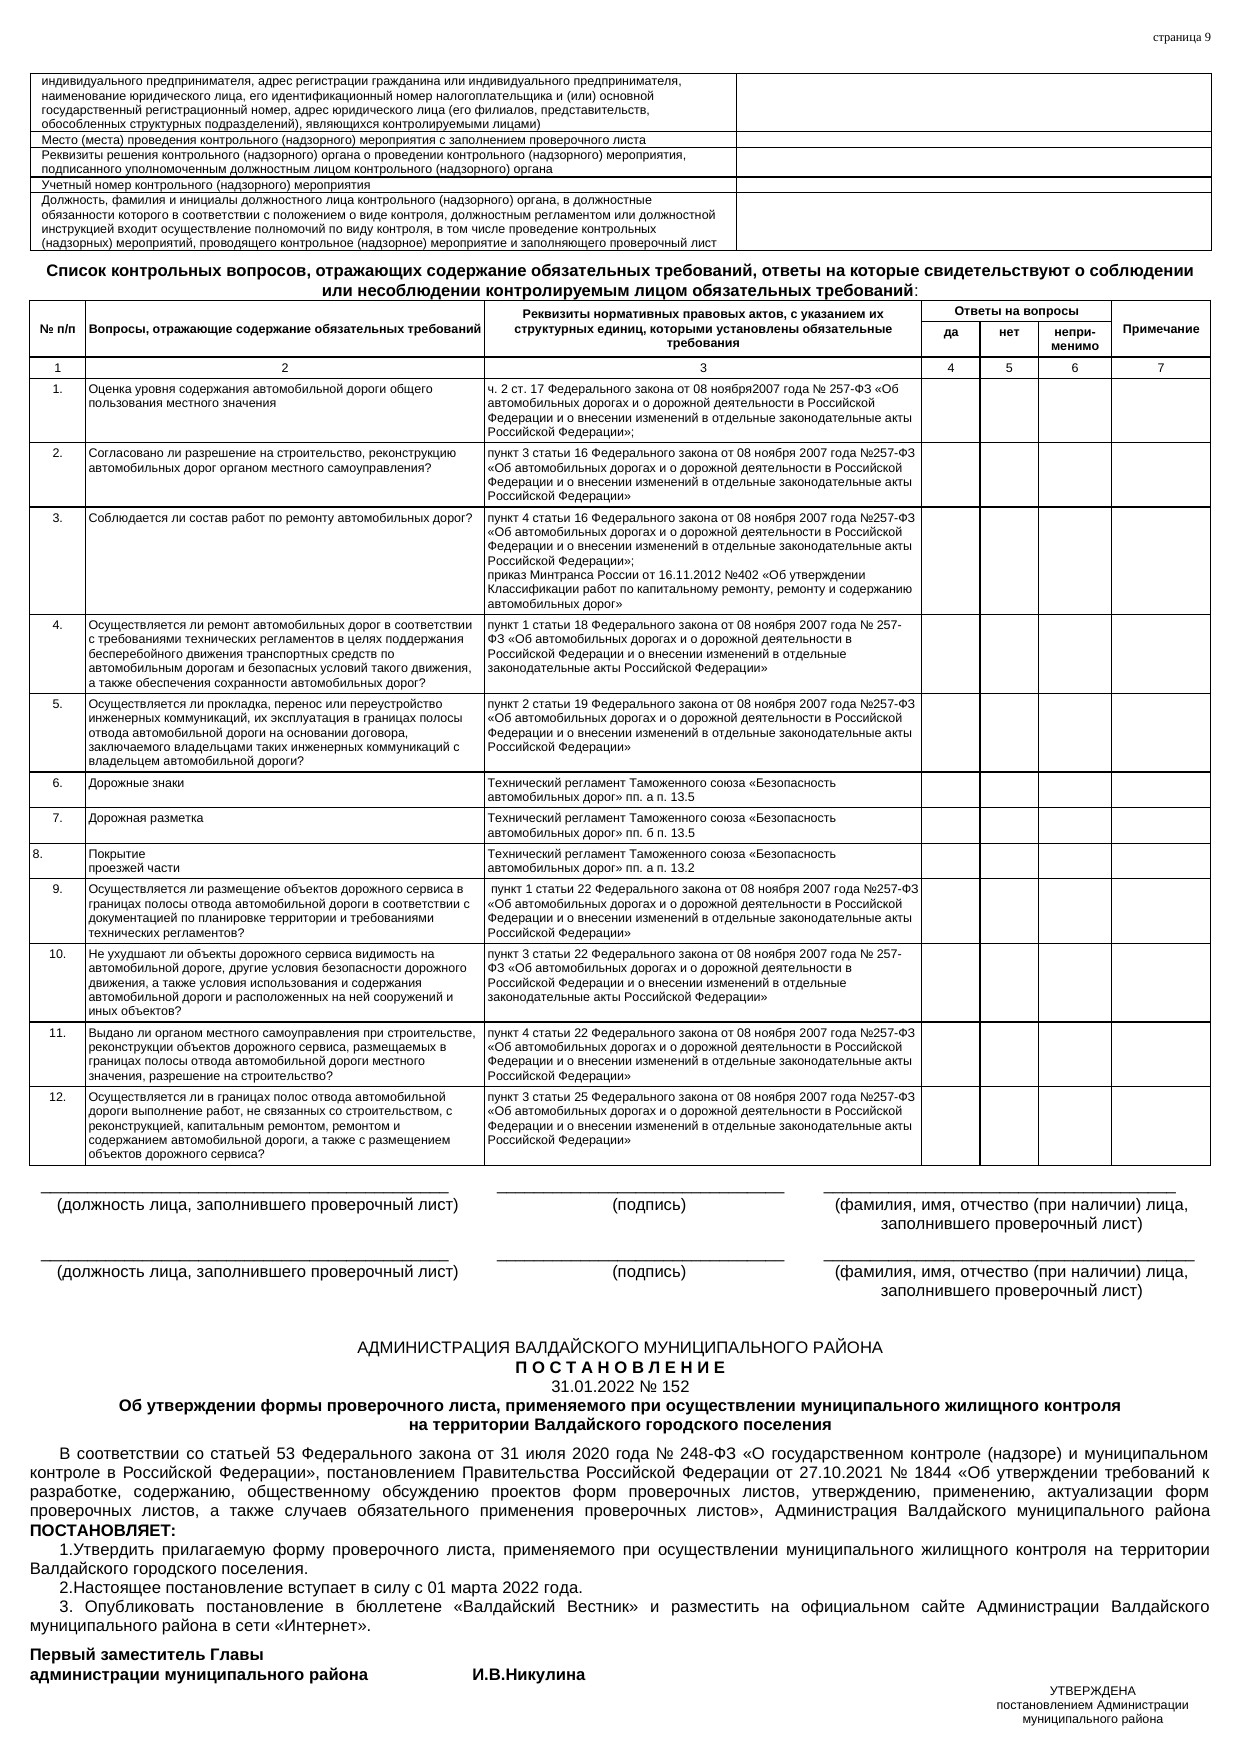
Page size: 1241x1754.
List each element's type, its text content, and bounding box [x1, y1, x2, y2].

table_cell Место (места) проведения контрольного (надзорного) мероприятия с заполнением проверочного листа [31, 132, 736, 147]
table_cell ________________________________________ (фамилия, имя, отчество (при наличии) лица, заполнившего проверочный лист) [813, 1233, 1211, 1300]
table_cell [1039, 615, 1111, 693]
text 31.01.2022 № 152 [29, 1377, 1211, 1396]
table_cell пункт 3 статьи 22 Федерального закона от 08 ноября 2007 года № 257-ФЗ «Об автомобильных дорогах и о дорожной деятельности в Российской Федерации и о внесении изменений в отдельные законодательные акты Российской Федерации» [485, 944, 921, 1021]
text Об утверждении формы проверочного листа, применяемого при осуществлении муниципального жилищного контроля [29, 1396, 1211, 1415]
table_cell [1112, 508, 1210, 614]
table_cell 1. [30, 379, 85, 442]
table_cell 4. [30, 615, 85, 693]
table_cell [922, 1087, 979, 1164]
table_cell Осуществляется ли в границах полос отвода автомобильной дороги выполнение работ, не связанных со строительством, с реконструкцией, капитальным ремонтом, ремонтом и содержанием автомобильной дороги, а также с размещением объектов дорожного сервиса? [86, 1087, 484, 1164]
text Список контрольных вопросов, отражающих содержание обязательных требований, ответы на которые свидетельствуют о соблюдении или несоблюдении контролируемым лицом обязательных требований: [29, 261, 1211, 299]
table_cell [1112, 944, 1210, 1021]
table_cell [981, 773, 1038, 807]
table_cell [737, 193, 1211, 250]
table_cell пункт 2 статьи 19 Федерального закона от 08 ноября 2007 года №257-ФЗ «Об автомобильных дорогах и о дорожной деятельности в Российской Федерации и о внесении изменений в отдельные законодательные акты Российской Федерации» [485, 694, 921, 771]
table_cell Технический регламент Таможенного союза «Безопасность автомобильных дорог» пп. а п. 13.5 [485, 773, 921, 807]
table_cell пункт 4 статьи 16 Федерального закона от 08 ноября 2007 года №257-ФЗ «Об автомобильных дорогах и о дорожной деятельности в Российской Федерации и о внесении изменений в отдельные законодательные акты Российской Федерации»; приказ Минтранса России от 16.11.2012 №402 «Об утверждении Классификации работ по капитальному ремонту, ремонту и содержанию автомобильных дорог» [485, 508, 921, 614]
table_cell Покрытие проезжей части [86, 844, 484, 878]
table_cell [1112, 844, 1210, 878]
subtitle АДМИНИСТРАЦИЯ ВАЛДАЙСКОГО МУНИЦИПАЛЬНОГО РАЙОНА [29, 1338, 1211, 1357]
table_cell [1039, 879, 1111, 943]
table_cell [922, 1023, 979, 1086]
text 3. Опубликовать постановление в бюллетене «Валдайский Вестник» и разместить на официальном сайте Администрации Валдайского муниципального района в сети «Интернет». [29, 1597, 1211, 1635]
table_cell [1039, 508, 1111, 614]
table_cell Дорожные знаки [86, 773, 484, 807]
table_cell [1112, 879, 1210, 943]
table_cell 3 [485, 358, 921, 378]
table_cell пункт 1 статьи 18 Федерального закона от 08 ноября 2007 года № 257-ФЗ «Об автомобильных дорогах и о дорожной деятельности в Российской Федерации и о внесении изменений в отдельные законодательные акты Российской Федерации» [485, 615, 921, 693]
table_cell Дорожная разметка [86, 808, 484, 843]
table_cell Учетный номер контрольного (надзорного) мероприятия [31, 178, 736, 192]
table_cell [1112, 773, 1210, 807]
table_cell [737, 148, 1211, 176]
table_cell [922, 443, 979, 506]
table_cell 2. [30, 443, 85, 506]
table_cell [981, 1087, 1038, 1164]
table_header Вопросы, отражающие содержание обязательных требований [86, 301, 484, 356]
table_cell [922, 773, 979, 807]
table_cell [981, 508, 1038, 614]
table_cell пункт 3 статьи 16 Федерального закона от 08 ноября 2007 года №257-ФЗ «Об автомобильных дорогах и о дорожной деятельности в Российской Федерации и о внесении изменений в отдельные законодательные акты Российской Федерации» [485, 443, 921, 506]
table_cell [981, 808, 1038, 843]
table_cell 12. [30, 1087, 85, 1164]
table_cell 5. [30, 694, 85, 771]
table_cell Оценка уровня содержания автомобильной дороги общего пользования местного значения [86, 379, 484, 442]
table_cell 9. [30, 879, 85, 943]
table_cell [1039, 443, 1111, 506]
table_cell [1039, 379, 1111, 442]
table_cell [922, 694, 979, 771]
table_cell [737, 132, 1211, 147]
table_cell 11. [30, 1023, 85, 1086]
table_cell пункт 3 статьи 25 Федерального закона от 08 ноября 2007 года №257-ФЗ «Об автомобильных дорогах и о дорожной деятельности в Российской Федерации и о внесении изменений в отдельные законодательные акты Российской Федерации» [485, 1087, 921, 1164]
table_cell Технический регламент Таможенного союза «Безопасность автомобильных дорог» пп. б п. 13.5 [485, 808, 921, 843]
table_cell [1112, 808, 1210, 843]
table_cell 5 [981, 358, 1038, 378]
table_cell пункт 4 статьи 22 Федерального закона от 08 ноября 2007 года №257-ФЗ «Об автомобильных дорогах и о дорожной деятельности в Российской Федерации и о внесении изменений в отдельные законодательные акты Российской Федерации» [485, 1023, 921, 1086]
subtitle П О С Т А Н О В Л Е Н И Е [29, 1357, 1211, 1377]
table_cell 4 [922, 358, 979, 378]
table_cell [981, 379, 1038, 442]
table_cell Согласовано ли разрешение на строительство, реконструкцию автомобильных дорог органом местного самоуправления? [86, 443, 484, 506]
table_header Ответы на вопросы [922, 301, 1111, 321]
table_cell Выдано ли органом местного самоуправления при строительстве, реконструкции объектов дорожного сервиса, размещаемых в границах полосы отвода автомобильной дороги местного значения, разрешение на строительство? [86, 1023, 484, 1086]
table_header Реквизиты нормативных правовых актов, с указанием их структурных единиц, которыми установлены обязательные требования [485, 301, 921, 356]
table_cell [737, 178, 1211, 192]
text на территории Валдайского городского поселения [29, 1415, 1211, 1434]
table_cell [1112, 615, 1210, 693]
text УТВЕРЖДЕНА [974, 1683, 1211, 1698]
table_cell [981, 1023, 1038, 1086]
table_cell [922, 808, 979, 843]
table_cell Не ухудшают ли объекты дорожного сервиса видимость на автомобильной дороге, другие условия безопасности дорожного движения, а также условия использования и содержания автомобильной дороги и расположенных на ней сооружений и иных объектов? [86, 944, 484, 1021]
table_cell [1039, 694, 1111, 771]
table_cell нет [981, 322, 1038, 356]
table_header ____________________________________________ (должность лица, заполнившего проверочный лист) [30, 1166, 486, 1233]
table_cell [1039, 944, 1111, 1021]
table_cell [922, 844, 979, 878]
table_header Примечание [1112, 301, 1210, 356]
table_cell [981, 844, 1038, 878]
table_cell 10. [30, 944, 85, 1021]
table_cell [31, 74, 736, 131]
table_cell ч. 2 ст. 17 Федерального закона от 08 ноября2007 года № 257-ФЗ «Об автомобильных дорогах и о дорожной деятельности в Российской Федерации и о внесении изменений в отдельные законодательные акты Российской Федерации»; [485, 379, 921, 442]
table_cell [981, 944, 1038, 1021]
text Первый заместитель Главы [29, 1645, 1211, 1664]
text администрации муниципального района И.В.Никулина [29, 1664, 1211, 1683]
table_cell 6 [1039, 358, 1111, 378]
table_cell [922, 944, 979, 1021]
table_cell Технический регламент Таможенного союза «Безопасность автомобильных дорог» пп. а п. 13.2 [485, 844, 921, 878]
table_cell [737, 74, 1211, 131]
table_cell 1 [30, 358, 85, 378]
table_cell непри-менимо [1039, 322, 1111, 356]
table_cell [981, 443, 1038, 506]
table_cell 6. [30, 773, 85, 807]
table_cell 3. [30, 508, 85, 614]
table_cell [981, 879, 1038, 943]
table_header № п/п [30, 301, 85, 356]
table_cell [1112, 1087, 1210, 1164]
table_header _______________________________ (подпись) [486, 1166, 812, 1233]
table_cell [922, 879, 979, 943]
text В соответствии со статьей 53 Федерального закона от 31 июля 2020 года № 248-ФЗ «О государственном контроле (надзоре) и муниципальном контроле в Российской Федерации», постановлением Правительства Российской Федерации от 27.10.2021 № 1844 «Об утверждении требований к разработке, содержанию, общественному обсуждению проектов форм проверочных листов, утверждению, применению, актуализации форм проверочных листов, а также случаев обязательного применения проверочных листов», Администрация Валдайского муниципального района ПОСТАНОВЛЯЕТ: [29, 1444, 1211, 1539]
table_cell Осуществляется ли размещение объектов дорожного сервиса в границах полосы отвода автомобильной дороги в соответствии с документацией по планировке территории и требованиями технических регламентов? [86, 879, 484, 943]
table_cell ____________________________________________ (должность лица, заполнившего проверочный лист) [30, 1233, 486, 1300]
table_cell пункт 1 статьи 22 Федерального закона от 08 ноября 2007 года №257-ФЗ «Об автомобильных дорогах и о дорожной деятельности в Российской Федерации и о внесении изменений в отдельные законодательные акты Российской Федерации» [485, 879, 921, 943]
table_cell [1039, 773, 1111, 807]
text муниципального района [974, 1712, 1211, 1727]
table_cell 8. [30, 844, 85, 878]
table_cell [1112, 443, 1210, 506]
table_cell 7. [30, 808, 85, 843]
table_header ______________________________________ (фамилия, имя, отчество (при наличии) лица, заполнившего проверочный лист) [813, 1166, 1211, 1233]
table_cell [1039, 844, 1111, 878]
table_cell [1112, 1023, 1210, 1086]
text 2.Настоящее постановление вступает в силу с 01 марта 2022 года. [29, 1578, 1211, 1597]
table_cell [1039, 1023, 1111, 1086]
text 1.Утвердить прилагаемую форму проверочного листа, применяемого при осуществлении муниципального жилищного контроля на территории Валдайского городского поселения. [29, 1539, 1211, 1578]
table_cell [1112, 694, 1210, 771]
table_cell да [922, 322, 979, 356]
table_cell Реквизиты решения контрольного (надзорного) органа о проведении контрольного (надзорного) мероприятия, подписанного уполномоченным должностным лицом контрольного (надзорного) органа [31, 148, 736, 176]
table_cell [1039, 808, 1111, 843]
table_cell [922, 508, 979, 614]
text постановлением Администрации [974, 1698, 1211, 1712]
table_cell [922, 615, 979, 693]
table_cell Осуществляется ли прокладка, перенос или переустройство инженерных коммуникаций, их эксплуатация в границах полосы отвода автомобильной дороги на основании договора, заключаемого владельцами таких инженерных коммуникаций с владельцем автомобильной дороги? [86, 694, 484, 771]
table_cell [981, 694, 1038, 771]
table_cell _______________________________ (подпись) [486, 1233, 812, 1300]
table_cell [1039, 1087, 1111, 1164]
table_cell Осуществляется ли ремонт автомобильных дорог в соответствии с требованиями технических регламентов в целях поддержания бесперебойного движения транспортных средств по автомобильным дорогам и безопасных условий такого движения, а также обеспечения сохранности автомобильных дорог? [86, 615, 484, 693]
table_cell Соблюдается ли состав работ по ремонту автомобильных дорог? [86, 508, 484, 614]
table_cell [922, 379, 979, 442]
table_cell [981, 615, 1038, 693]
table_cell 7 [1112, 358, 1210, 378]
table_cell [1112, 379, 1210, 442]
table_cell Должность, фамилия и инициалы должностного лица контрольного (надзорного) органа, в должностные обязанности которого в соответствии с положением о виде контроля, должностным регламентом или должностной инструкцией входит осуществление полномочий по виду контроля, в том числе проведение контрольных (надзорных) мероприятий, проводящего контрольное (надзорное) мероприятие и заполняющего проверочный лист [31, 193, 736, 250]
table_cell 2 [86, 358, 484, 378]
